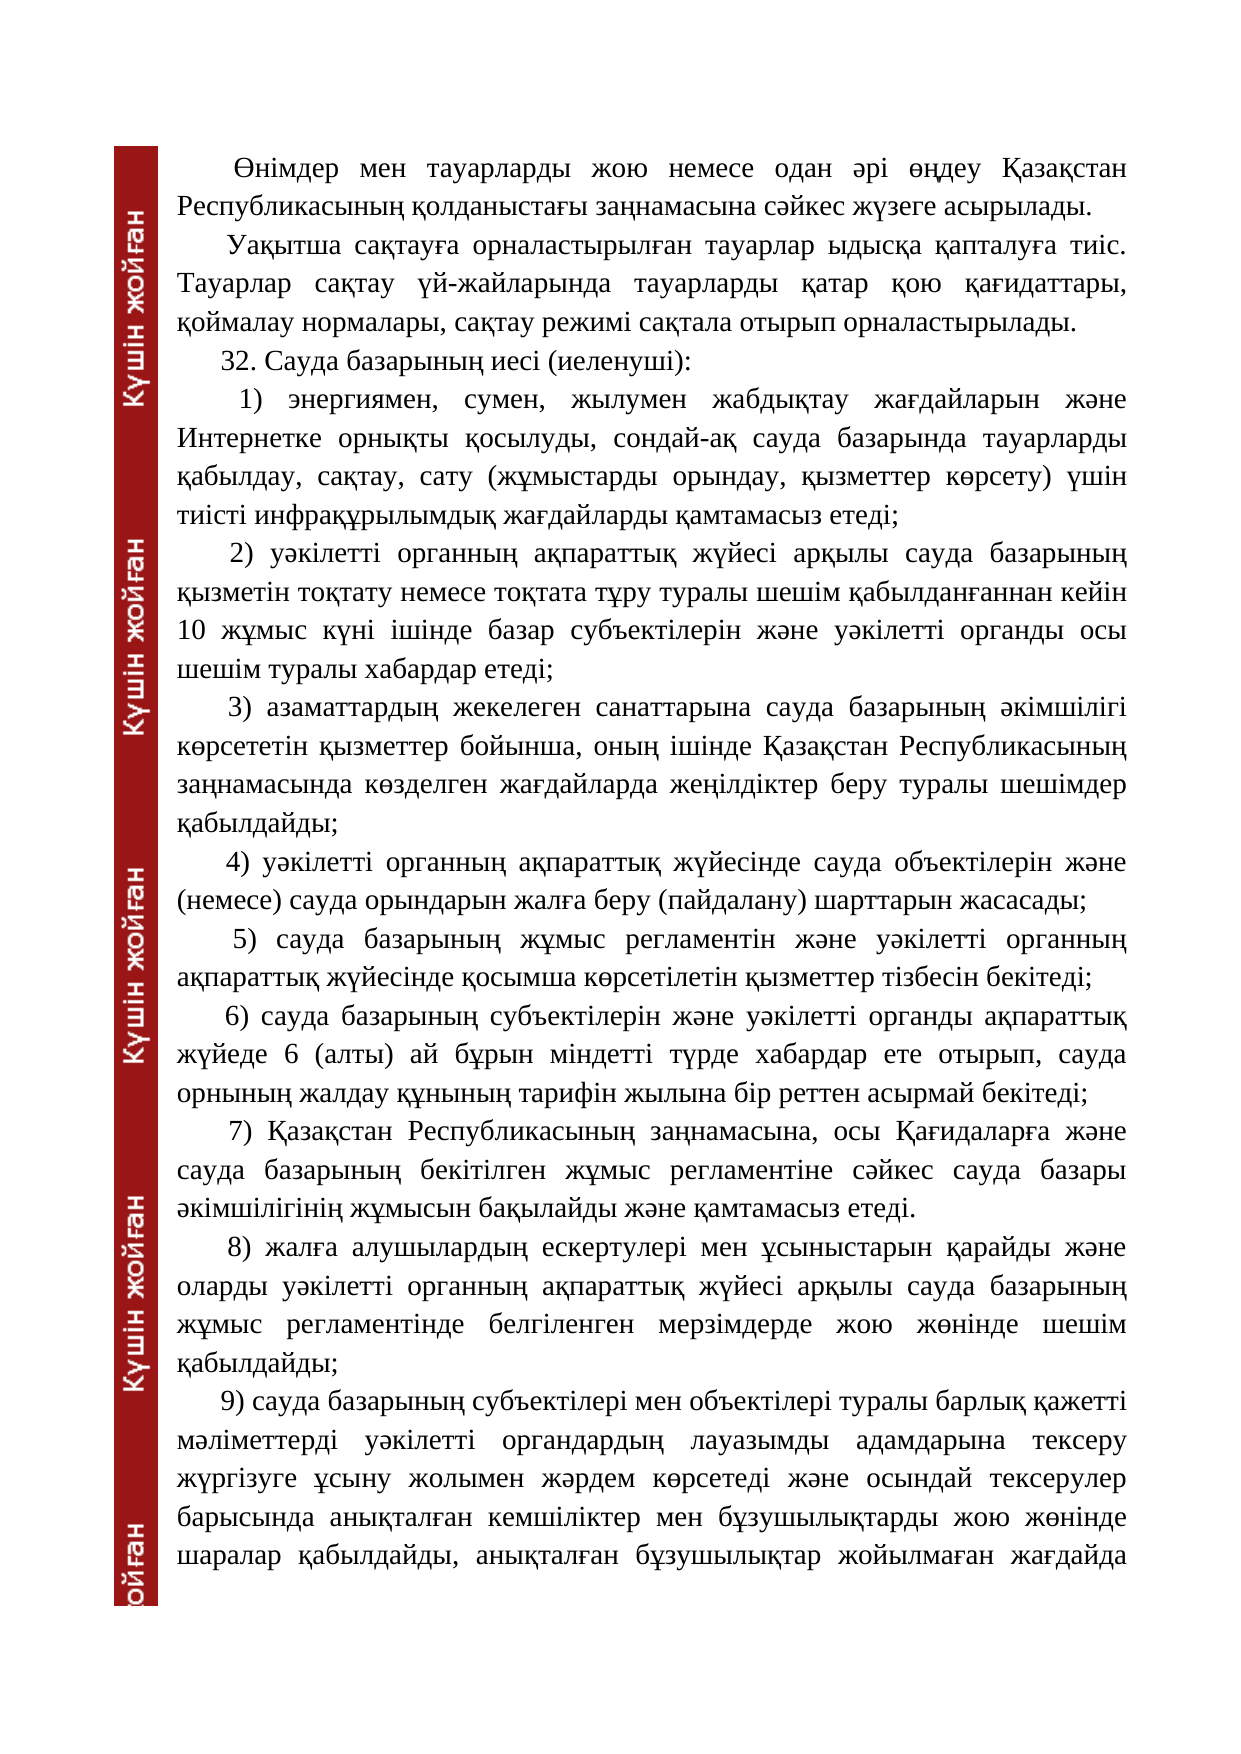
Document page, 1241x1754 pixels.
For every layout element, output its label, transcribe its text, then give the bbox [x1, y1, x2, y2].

picture [114, 530, 158, 535]
text Өнімдер мен тауарларды жою немесе одан әрі өңдеу Қазақстан Республикасының қолданыстағы заңнамасына сәйкес жүзеге асырылады. [112, 150, 1128, 222]
text 32. Сауда базарының иесі (иеленуші): [112, 343, 1128, 376]
picture [114, 993, 158, 998]
picture [114, 146, 158, 150]
text Уақытша сақтауға орналастырылған тауарлар ыдысқа қапталуға тиіс. Тауарлар сақтау үй-жайларында тауарларды қатар қою қағидаттары, қоймалау нормалары, сақтау режимі сақтала отырып орналастырылады. [112, 227, 1128, 338]
text 4) уәкілетті органның ақпараттық жүйесінде сауда объектілерін және (немесе) сауда орындарын жалға беру (пайдалану) шарттарын жасасады; [112, 844, 1128, 916]
picture [114, 1108, 158, 1113]
picture [114, 839, 158, 844]
picture [114, 916, 158, 921]
picture [114, 1378, 158, 1383]
text 2) уәкілетті органның ақпараттық жүйесі арқылы сауда базарының қызметін тоқтату немесе тоқтата тұру туралы шешім қабылданғаннан кейін 10 жұмыс күні ішінде базар субъектілерін және уәкілетті органды осы шешім туралы хабардар етеді; [112, 535, 1128, 684]
text 5) сауда базарының жұмыс регламентін және уәкілетті органның ақпараттық жүйесінде қосымша көрсетілетін қызметтер тізбесін бекітеді; [112, 921, 1128, 993]
picture [114, 376, 158, 381]
picture [114, 222, 158, 227]
picture [114, 338, 158, 343]
text 6) сауда базарының субъектілерін және уәкілетті органды ақпараттық жүйеде 6 (алты) ай бұрын міндетті түрде хабардар ете отырып, сауда орнының жалдау құнының тарифін жылына бір реттен асырмай бекітеді; [112, 998, 1128, 1108]
text 1) энергиямен, сумен, жылумен жабдықтау жағдайларын және Интернетке орнықты қосылуды, сондай-ақ сауда базарында тауарларды қабылдау, сақтау, сату (жұмыстарды орындау, қызметтер көрсету) үшін тиісті инфрақұрылымдық жағдайларды қамтамасыз етеді; [112, 381, 1128, 530]
text 3) азаматтардың жекелеген санаттарына сауда базарының әкімшілігі көрсететін қызметтер бойынша, оның ішінде Қазақстан Республикасының заңнамасында көзделген жағдайларда жеңілдіктер беру туралы шешімдер қабылдайды; [112, 689, 1128, 839]
picture [114, 1224, 158, 1229]
picture [114, 684, 158, 689]
picture [114, 1571, 158, 1606]
text 7) Қазақстан Республикасының заңнамасына, осы Қағидаларға және сауда базарының бекітілген жұмыс регламентіне сәйкес сауда базары әкімшілігінің жұмысын бақылайды және қамтамасыз етеді. [112, 1113, 1128, 1224]
text 8) жалға алушылардың ескертулері мен ұсыныстарын қарайды және оларды уәкілетті органның ақпараттық жүйесі арқылы сауда базарының жұмыс регламентінде белгіленген мерзімдерде жою жөнінде шешім қабылдайды; [112, 1229, 1128, 1378]
